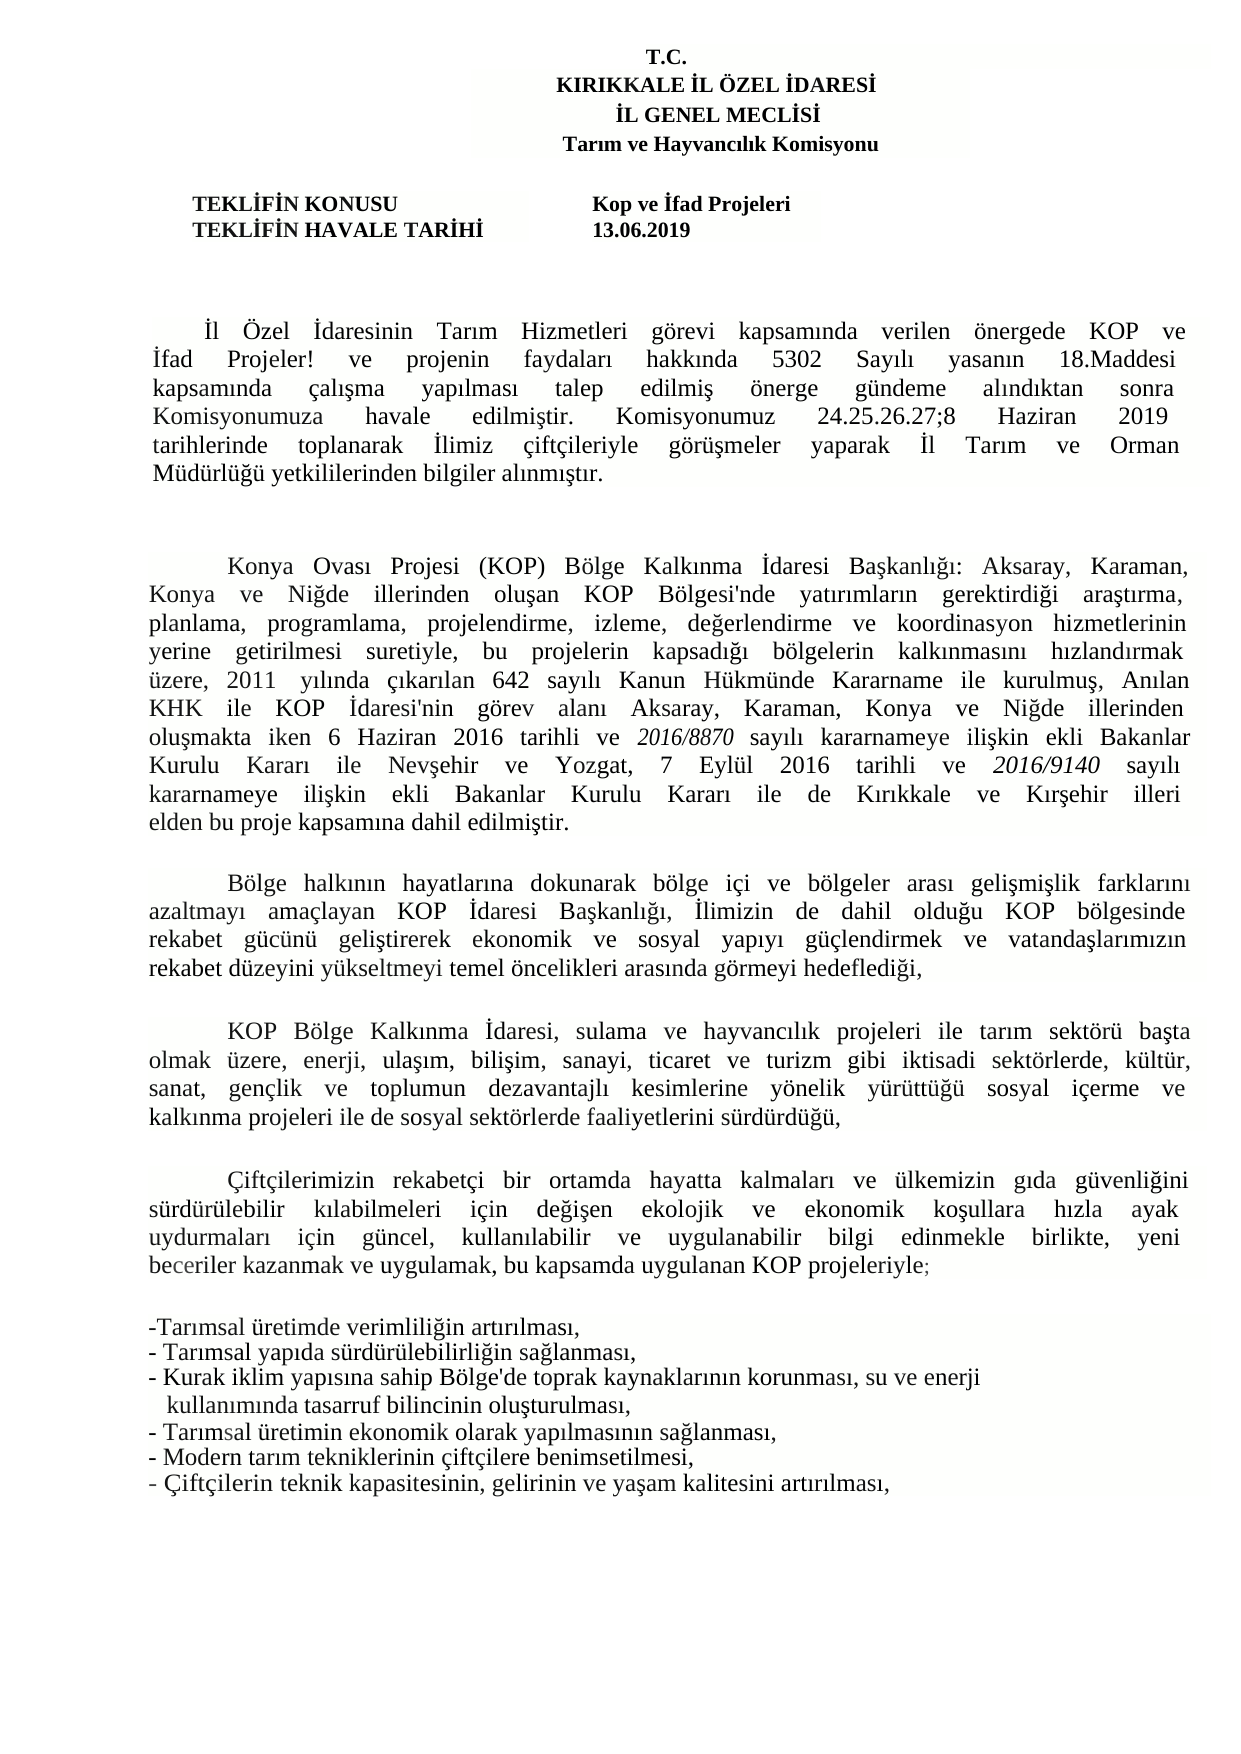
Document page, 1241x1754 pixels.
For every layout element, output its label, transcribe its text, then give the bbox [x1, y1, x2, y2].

text - Modern tarım tekniklerinin çiftçilere benimsetilmesi, [148, 1445, 1211, 1471]
text TEKLİFİN HAVALE TARİHİ [192, 217, 529, 242]
text Kop ve İfad Projeleri 13.06.2019 [592, 191, 821, 242]
text kullanımında tasarruf bilincinin oluşturulması, [148, 1391, 1211, 1420]
text Bölge halkının hayatlarına dokunarak bölge içi ve bölgeler arası gelişmişlik farklarını azaltmayı amaçlayan KOP İdaresi Başkanlığı, İlimizin de dahil olduğu KOP bölgesinde rekabet gücünü geliştirerek ekonomik ve sosyal yapıyı güçlendirmek ve vatandaşlarımızın rekabet düzeyini yükseltmeyi temel öncelikleri arasında görmeyi hedeflediği, [148, 868, 1207, 982]
text - Kurak iklim yapısına sahip Bölge'de toprak kaynaklarının korunması, su ve enerji [148, 1365, 1211, 1391]
text KOP Bölge Kalkınma İdaresi, sulama ve hayvancılık projeleri ile tarım sektörü başta olmak üzere, enerji, ulaşım, bilişim, sanayi, ticaret ve turizm gibi iktisadi sektörlerde, kültür, sanat, gençlik ve toplumun dezavantajlı kesimlerine yönelik yürüttüğü sosyal içerme ve kalkınma projeleri ile de sosyal sektörlerde faaliyetlerini sürdürdüğü, [148, 1017, 1207, 1131]
text Çiftçilerimizin rekabetçi bir ortamda hayatta kalmaları ve ülkemizin gıda güvenliğini sürdürülebilir kılabilmeleri için değişen ekolojik ve ekonomik koşullara hızla ayak uydurmaları için güncel, kullanılabilir ve uygulanabilir bilgi edinmekle birlikte, yeni beceriler kazanmak ve uygulamak, bu kapsamda uygulanan KOP projeleriyle; [148, 1166, 1207, 1279]
text - Tarımsal üretimin ekonomik olarak yapılmasının sağlanması, [148, 1420, 1211, 1445]
text T.C. [646, 44, 1211, 69]
text -Tarımsal üretimde verimliliğin artırılması, [148, 1314, 1211, 1340]
text - Çiftçilerin teknik kapasitesinin, gelirinin ve yaşam kalitesini artırılması, [148, 1471, 1211, 1496]
text TEKLİFİN KONUSU [192, 191, 529, 217]
text KIRIKKALE İL ÖZEL İDARESİ İL GENEL MECLİSİ Tarım ve Hayvancılık Komisyonu [471, 69, 970, 158]
text - Tarımsal yapıda sürdürülebilirliğin sağlanması, [148, 1340, 1211, 1365]
text İl Özel İdaresinin Tarım Hizmetleri görevi kapsamında verilen önergede KOP ve İfad Projeler! ve projenin faydaları hakkında 5302 Sayılı yasanın 18.Maddesi kapsamında çalışma yapılması talep edilmiş önerge gündeme alındıktan sonra Komisyonumuza havale edilmiştir. Komisyonumuz 24.25.26.27;8 Haziran 2019 tarihlerinde toplanarak İlimiz çiftçileriyle görüşmeler yaparak İl Tarım ve Orman Müdürlüğü yetkililerinden bilgiler alınmıştır. [152, 317, 1210, 487]
text Konya Ovası Projesi (KOP) Bölge Kalkınma İdaresi Başkanlığı: Aksaray, Karaman, Konya ve Niğde illerinden oluşan KOP Bölgesi'nde yatırımların gerektirdiği araştırma, planlama, programlama, projelendirme, izleme, değerlendirme ve koordinasyon hizmetlerinin yerine getirilmesi suretiyle, bu projelerin kapsadığı bölgelerin kalkınmasını hızlandırmak üzere, 2011 yılında çıkarılan 642 sayılı Kanun Hükmünde Kararname ile kurulmuş, Anılan KHK ile KOP İdaresi'nin görev alanı Aksaray, Karaman, Konya ve Niğde illerinden oluşmakta iken 6 Haziran 2016 tarihli ve 2016/8870 sayılı kararnameye ilişkin ekli Bakanlar Kurulu Kararı ile Nevşehir ve Yozgat, 7 Eylül 2016 tarihli ve 2016/9140 sayılı kararnameye ilişkin ekli Bakanlar Kurulu Kararı ile de Kırıkkale ve Kırşehir illeri elden bu proje kapsamına dahil edilmiştir. [148, 552, 1207, 836]
